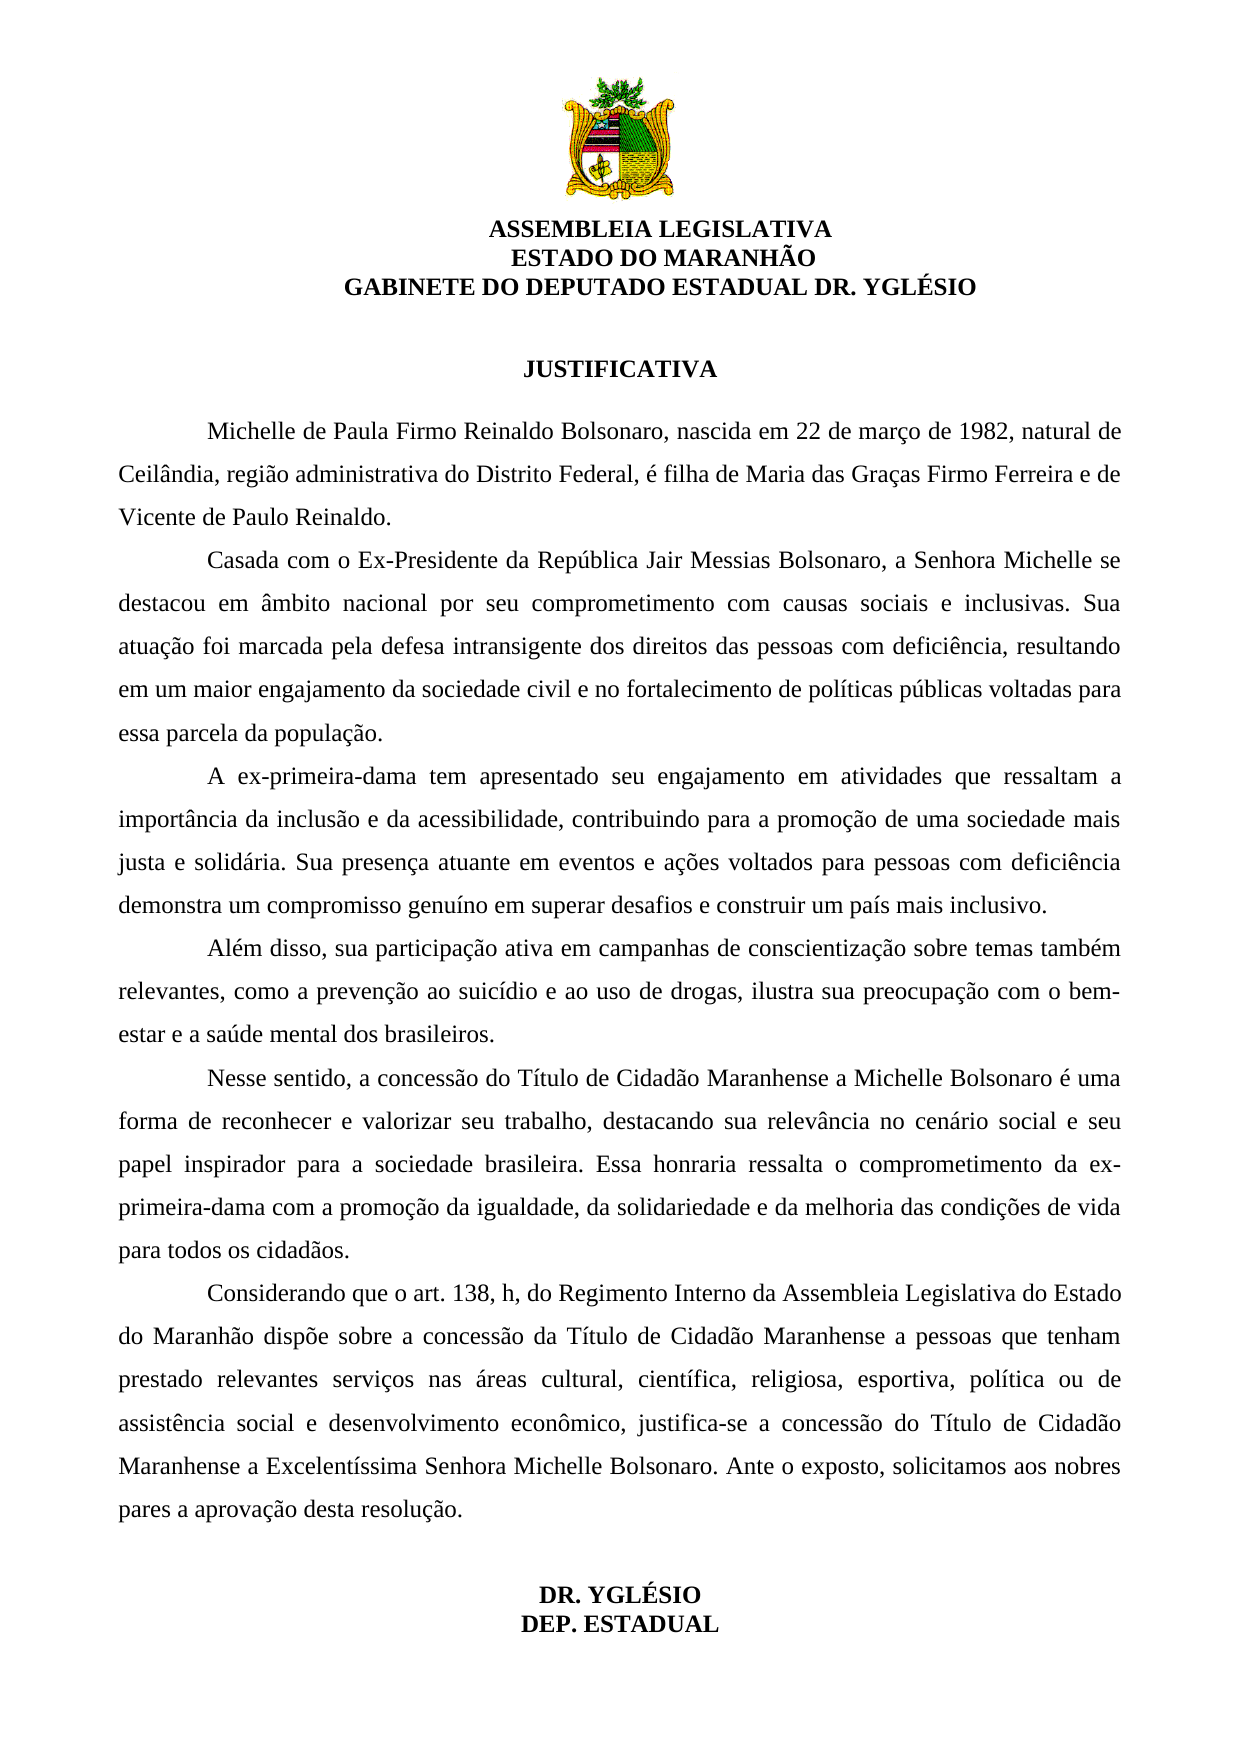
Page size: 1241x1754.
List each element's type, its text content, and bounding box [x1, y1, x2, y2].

text DEP. ESTADUAL [177, 1609, 1063, 1638]
text Michelle de Paula Firmo Reinaldo Bolsonaro, nascida em 22 de março de 1982, natural de Ceilândia, região administrativa do Distrito Federal, é filha de Maria das Graças Firmo Ferreira e de Vicente de Paulo Reinaldo. [118, 416, 1122, 531]
text Considerando que o art. 138, h, do Regimento Interno da Assembleia Legislativa do Estado do Maranhão dispõe sobre a concessão da Título de Cidadão Maranhense a pessoas que tenham prestado relevantes serviços nas áreas cultural, científica, religiosa, esportiva, política ou de assistência social e desenvolvimento econômico, justifica-se a concessão do Título de Cidadão Maranhense a Excelentíssima Senhora Michelle Bolsonaro. Ante o exposto, solicitamos aos nobres pares a aprovação desta resolução. [118, 1278, 1122, 1523]
picture [562, 72, 679, 204]
text Além disso, sua participação ativa em campanhas de conscientização sobre temas também relevantes, como a prevenção ao suicídio e ao uso de drogas, ilustra sua preocupação com o bem-estar e a saúde mental dos brasileiros. [118, 933, 1122, 1048]
text DR. YGLÉSIO [177, 1580, 1063, 1609]
text A ex-primeira-dama tem apresentado seu engajamento em atividades que ressaltam a importância da inclusão e da acessibilidade, contribuindo para a promoção de uma sociedade mais justa e solidária. Sua presença atuante em eventos e ações voltados para pessoas com deficiência demonstra um compromisso genuíno em superar desafios e construir um país mais inclusivo. [118, 761, 1122, 919]
text Casada com o Ex-Presidente da República Jair Messias Bolsonaro, a Senhora Michelle se destacou em âmbito nacional por seu comprometimento com causas sociais e inclusivas. Sua atuação foi marcada pela defesa intransigente dos direitos das pessoas com deficiência, resultando em um maior engajamento da sociedade civil e no fortalecimento de políticas públicas voltadas para essa parcela da população. [118, 545, 1122, 746]
text Nesse sentido, a concessão do Título de Cidadão Maranhense a Michelle Bolsonaro é uma forma de reconhecer e valorizar seu trabalho, destacando sua relevância no cenário social e seu papel inspirador para a sociedade brasileira. Essa honraria ressalta o comprometimento da ex-primeira-dama com a promoção da igualdade, da solidariedade e da melhoria das condições de vida para todos os cidadãos. [118, 1063, 1122, 1264]
text JUSTIFICATIVA [118, 354, 1122, 383]
